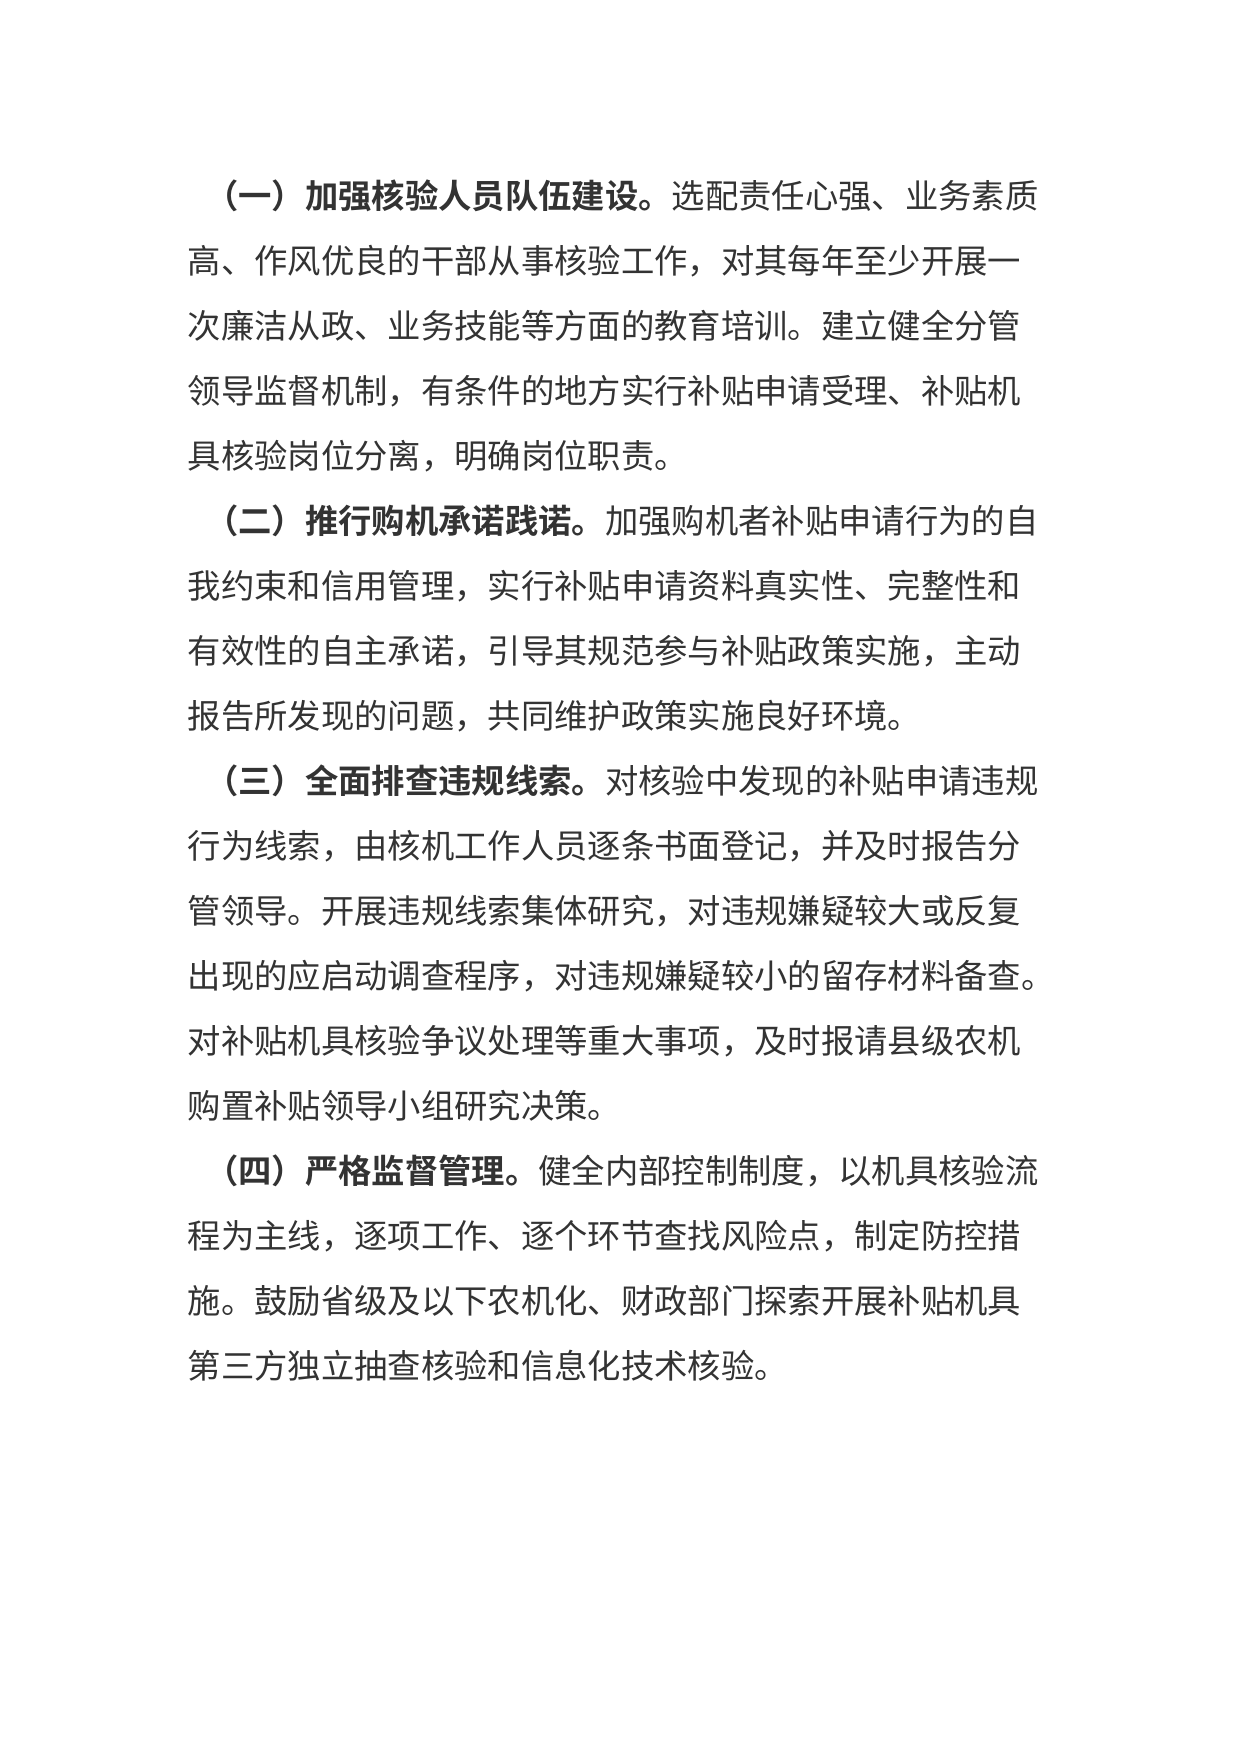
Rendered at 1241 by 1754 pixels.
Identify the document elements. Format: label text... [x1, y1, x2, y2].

text （四）严格监督管理。健全内部控制制度，以机具核验流程为主线，逐项工作、逐个环节查找风险点，制定防控措施。鼓励省级及以下农机化、财政部门探索开展补贴机具第三方独立抽查核验和信息化技术核验。 [187, 1137, 1053, 1397]
text （一）加强核验人员队伍建设。选配责任心强、业务素质高、作风优良的干部从事核验工作，对其每年至少开展一次廉洁从政、业务技能等方面的教育培训。建立健全分管领导监督机制，有条件的地方实行补贴申请受理、补贴机具核验岗位分离，明确岗位职责。 [187, 162, 1053, 487]
text （三）全面排查违规线索。对核验中发现的补贴申请违规行为线索，由核机工作人员逐条书面登记，并及时报告分管领导。开展违规线索集体研究，对违规嫌疑较大或反复出现的应启动调查程序，对违规嫌疑较小的留存材料备查。对补贴机具核验争议处理等重大事项，及时报请县级农机购置补贴领导小组研究决策。 [187, 747, 1053, 1137]
text （二）推行购机承诺践诺。加强购机者补贴申请行为的自我约束和信用管理，实行补贴申请资料真实性、完整性和有效性的自主承诺，引导其规范参与补贴政策实施，主动报告所发现的问题，共同维护政策实施良好环境。 [187, 487, 1053, 747]
